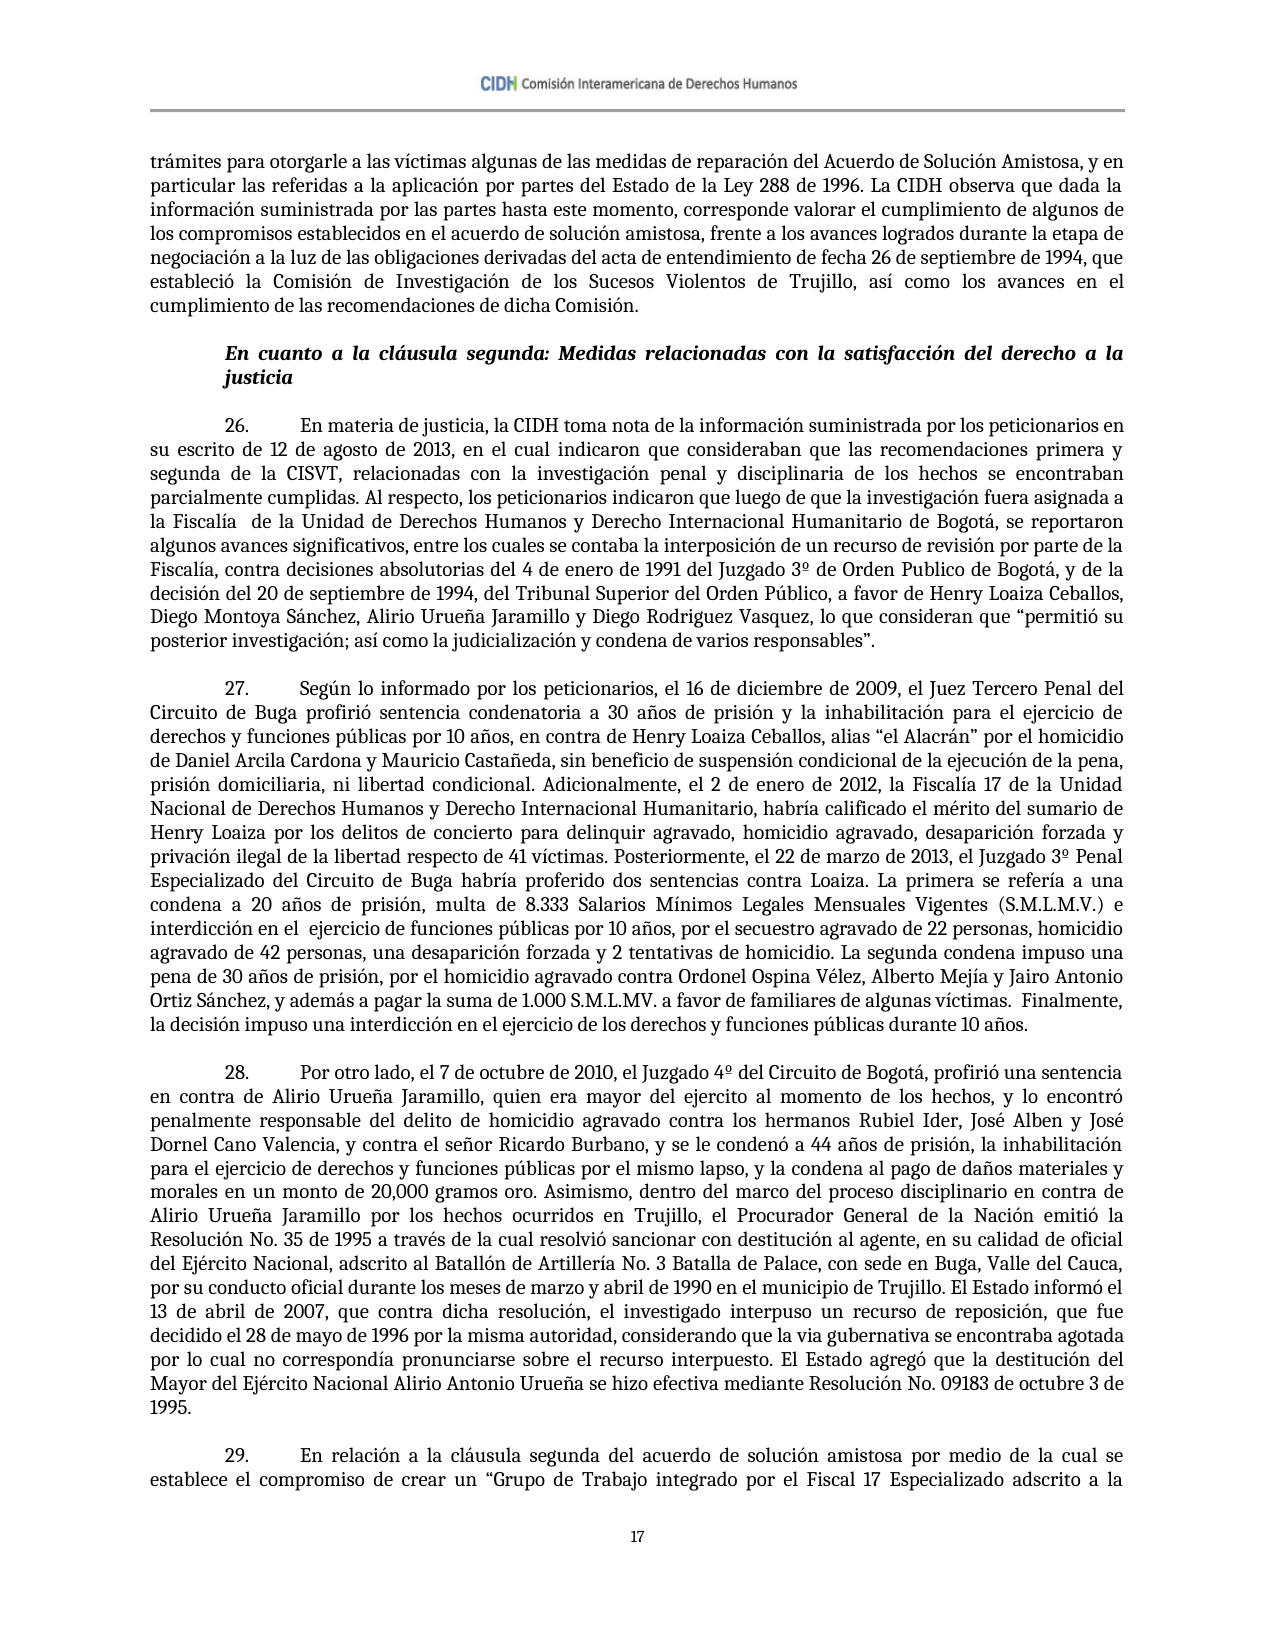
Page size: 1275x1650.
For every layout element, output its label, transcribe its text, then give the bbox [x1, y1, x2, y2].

list Según lo informado por los peticionarios, el 16 de diciembre de 2009, el Juez Tercero Penal del Circuito de Buga profirió sentencia condenatoria a 30 años de prisión y la inhabilitación para el ejercicio de derechos y funciones públicas por 10 años, en contra de Henry Loaiza Ceballos, alias “el Alacrán” por el homicidio de Daniel Arcila Cardona y Mauricio Castañeda, sin beneficio de suspensión condicional de la ejecución de la pena, prisión domiciliaria, ni libertad condicional. Adicionalmente, el 2 de enero de 2012, la Fiscalía 17 de la Unidad Nacional de Derechos Humanos y Derecho Internacional Humanitario, habría calificado el mérito del sumario de Henry Loaiza por los delitos de concierto para delinquir agravado, homicidio agravado, desaparición forzada y privación ilegal de la libertad respecto de 41 víctimas. Posteriormente, el 22 de marzo de 2013, el Juzgado 3º Penal Especializado del Circuito de Buga habría proferido dos sentencias contra Loaiza. La primera se refería a una condena a 20 años de prisión, multa de 8.333 Salarios Mínimos Legales Mensuales Vigentes (S.M.L.M.V.) e interdicción en el ejercicio de funciones públicas por 10 años, por el secuestro agravado de 22 personas, homicidio agravado de 42 personas, una desaparición forzada y 2 tentativas de homicidio. La segunda condena impuso una pena de 30 años de prisión, por el homicidio agravado contra Ordonel Ospina Vélez, Alberto Mejía y Jairo Antonio Ortiz Sánchez, y además a pagar la suma de 1.000 S.M.L.MV. a favor de familiares de algunas víctimas. Finalmente, la decisión impuso una interdicción en el ejercicio de los derechos y funciones públicas durante 10 años. [150, 677, 1125, 1036]
text En cuanto a la cláusula segunda: Medidas relacionadas con la satisfacción del derecho a la justicia [225, 342, 1125, 389]
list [150, 1444, 1125, 1492]
list Por otro lado, el 7 de octubre de 2010, el Juzgado 4º del Circuito de Bogotá, profirió una sentencia en contra de Alirio Urueña Jaramillo, quien era mayor del ejercito al momento de los hechos, y lo encontró penalmente responsable del delito de homicidio agravado contra los hermanos Rubiel Ider, José Alben y José Dornel Cano Valencia, y contra el señor Ricardo Burbano, y se le condenó a 44 años de prisión, la inhabilitación para el ejercicio de derechos y funciones públicas por el mismo lapso, y la condena al pago de daños materiales y morales en un monto de 20,000 gramos oro. Asimismo, dentro del marco del proceso disciplinario en contra de Alirio Urueña Jaramillo por los hechos ocurridos en Trujillo, el Procurador General de la Nación emitió la Resolución No. 35 de 1995 a través de la cual resolvió sancionar con destitución al agente, en su calidad de oficial del Ejército Nacional, adscrito al Batallón de Artillería No. 3 Batalla de Palace, con sede en Buga, Valle del Cauca, por su conducto oficial durante los meses de marzo y abril de 1990 en el municipio de Trujillo. El Estado informó el 13 de abril de 2007, que contra dicha resolución, el investigado interpuso un recurso de reposición, que fue decidido el 28 de mayo de 1996 por la misma autoridad, considerando que la via gubernativa se encontraba agotada por lo cual no correspondía pronunciarse sobre el recurso interpuesto. El Estado agregó que la destitución del Mayor del Ejército Nacional Alirio Antonio Urueña se hizo efectiva mediante Resolución No. 09183 de octubre 3 de 1995. [150, 1060, 1125, 1420]
picture [475, 75, 800, 93]
list En materia de justicia, la CIDH toma nota de la información suministrada por los peticionarios en su escrito de 12 de agosto de 2013, en el cual indicaron que consideraban que las recomendaciones primera y segunda de la CISVT, relacionadas con la investigación penal y disciplinaria de los hechos se encontraban parcialmente cumplidas. Al respecto, los peticionarios indicaron que luego de que la investigación fuera asignada a la Fiscalía de la Unidad de Derechos Humanos y Derecho Internacional Humanitario de Bogotá, se reportaron algunos avances significativos, entre los cuales se contaba la interposición de un recurso de revisión por parte de la Fiscalía, contra decisiones absolutorias del 4 de enero de 1991 del Juzgado 3º de Orden Publico de Bogotá, y de la decisión del 20 de septiembre de 1994, del Tribunal Superior del Orden Público, a favor de Henry Loaiza Ceballos, Diego Montoya Sánchez, Alirio Urueña Jaramillo y Diego Rodriguez Vasquez, lo que consideran que “permitió su posterior investigación; así como la judicialización y condena de varios responsables”. [150, 413, 1125, 653]
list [150, 150, 1125, 318]
